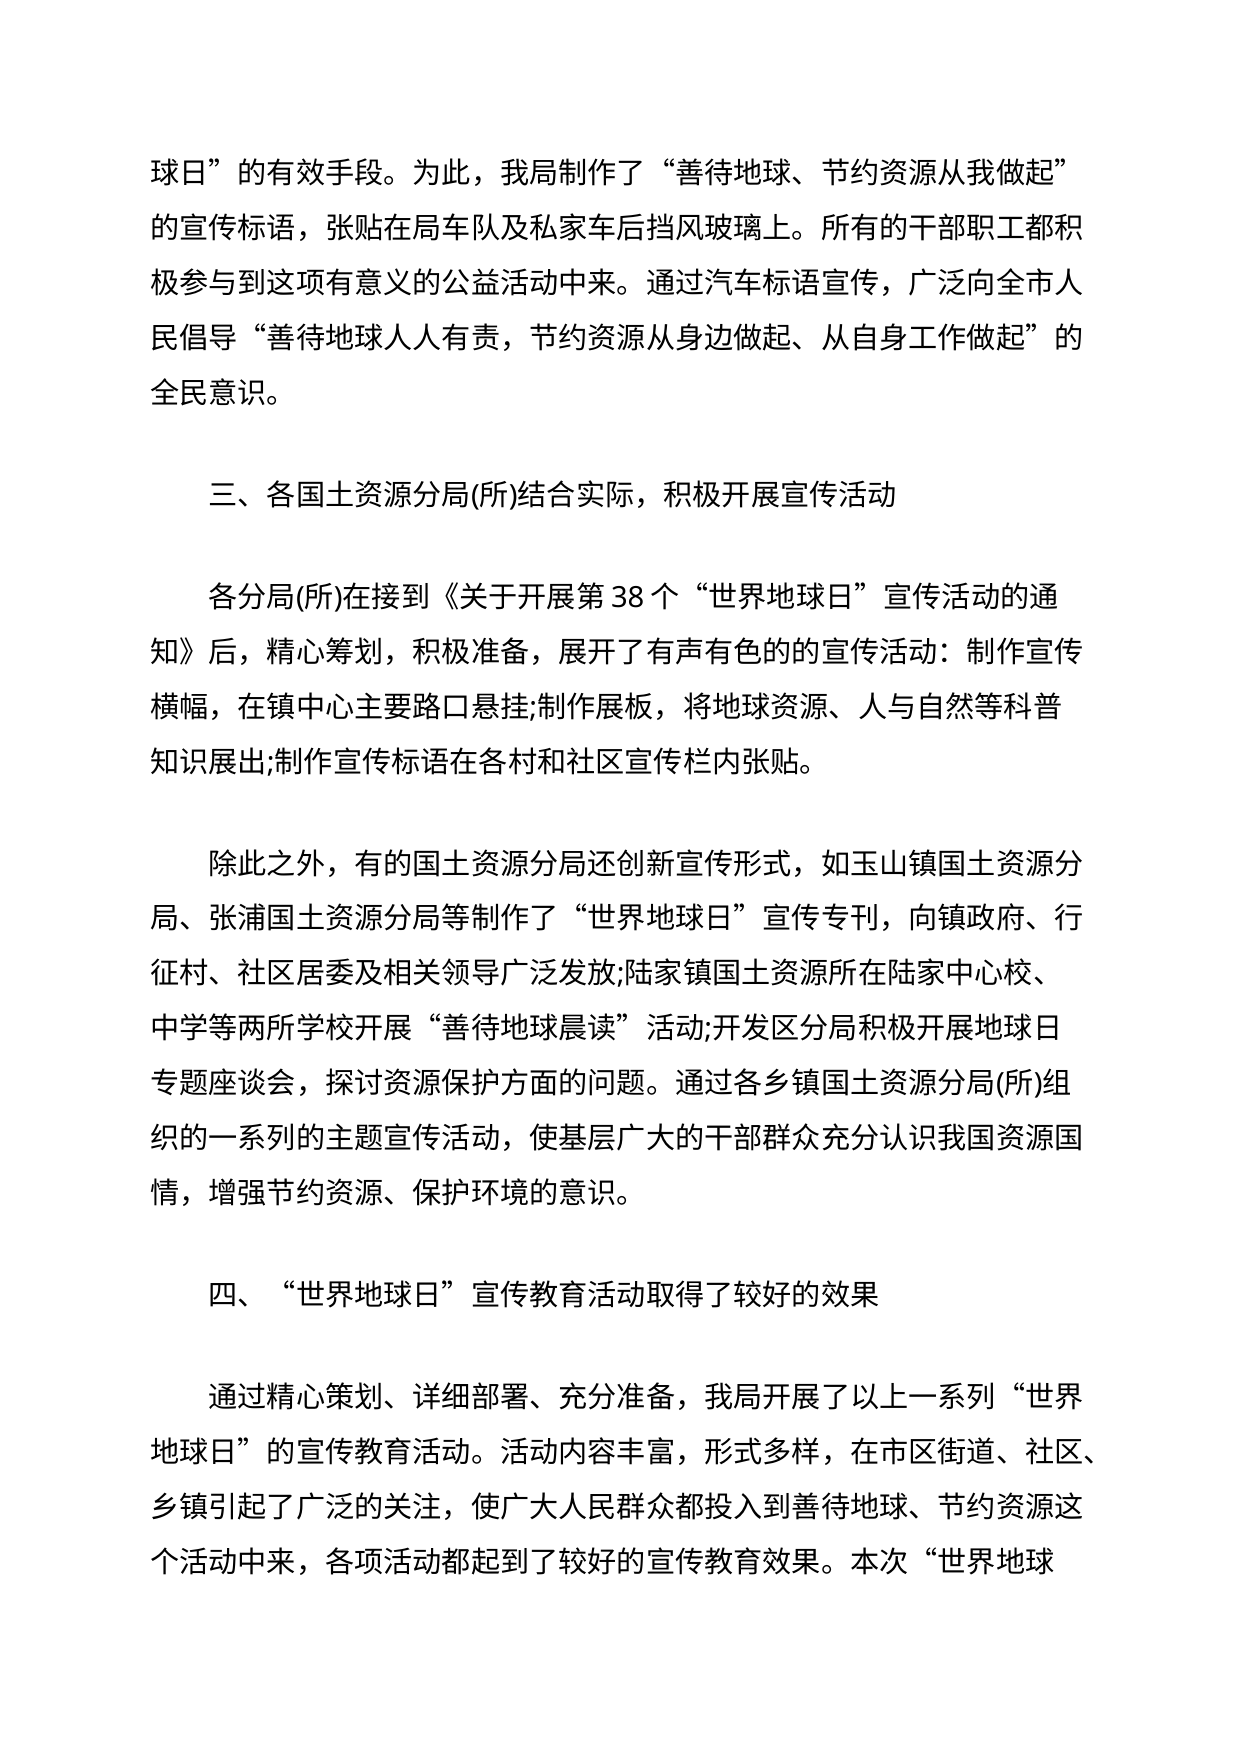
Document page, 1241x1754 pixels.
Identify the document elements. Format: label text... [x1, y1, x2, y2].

text 四、“世界地球日”宣传教育活动取得了较好的效果 [150, 1272, 1090, 1314]
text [150, 150, 1090, 412]
text 各分局(所)在接到《关于开展第38个“世界地球日”宣传活动的通知》后，精心筹划，积极准备，展开了有声有色的的宣传活动：制作宣传横幅，在镇中心主要路口悬挂;制作展板，将地球资源、人与自然等科普知识展出;制作宣传标语在各村和社区宣传栏内张贴。 [150, 573, 1090, 781]
text 三、各国土资源分局(所)结合实际，积极开展宣传活动 [150, 471, 1090, 514]
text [150, 1373, 1090, 1580]
text 除此之外，有的国土资源分局还创新宣传形式，如玉山镇国土资源分局、张浦国土资源分局等制作了“世界地球日”宣传专刊，向镇政府、行征村、社区居委及相关领导广泛发放;陆家镇国土资源所在陆家中心校、中学等两所学校开展“善待地球晨读”活动;开发区分局积极开展地球日专题座谈会，探讨资源保护方面的问题。通过各乡镇国土资源分局(所)组织的一系列的主题宣传活动，使基层广大的干部群众充分认识我国资源国情，增强节约资源、保护环境的意识。 [150, 840, 1090, 1212]
